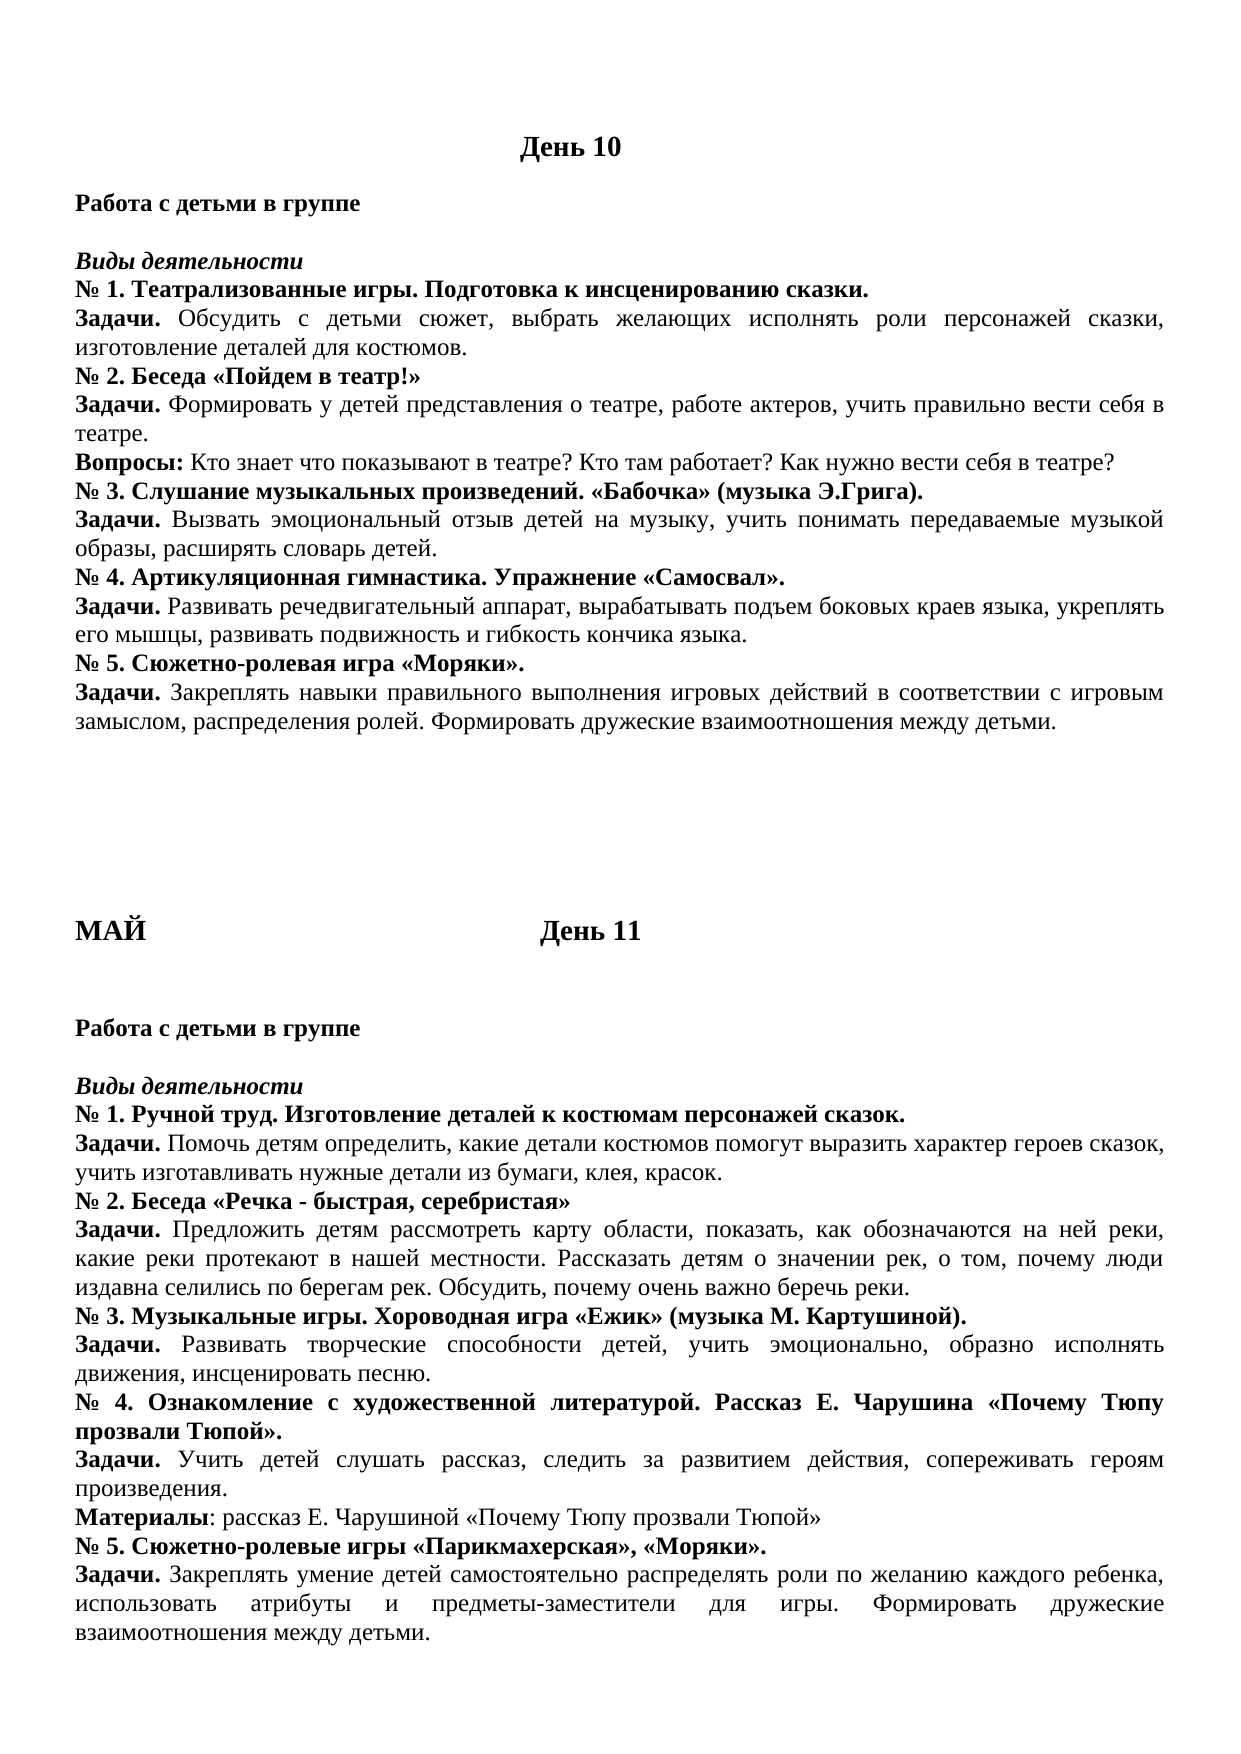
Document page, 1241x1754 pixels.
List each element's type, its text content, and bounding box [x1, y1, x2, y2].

text № 5. Сюжетно-ролевые игры «Парикмахерская», «Моряки». [75, 1531, 1165, 1559]
text № 2. Беседа «Речка - быстрая, серебристая» [75, 1186, 1165, 1214]
text Задачи. Развивать творческие способности детей, учить эмоционально, образно исполнять движения, инсценировать песню. [75, 1329, 1165, 1387]
text Задачи. Предложить детям рассмотреть карту области, показать, как обозначаются на ней реки, какие реки протекают в нашей местности. Рассказать детям о значении рек, о том, почему люди издавна селились по берегам рек. Обсудить, почему очень важно беречь реки. [75, 1214, 1165, 1301]
text № 2. Беседа «Пойдем в театр!» [75, 361, 1165, 389]
text Вопросы: Кто знает что показывают в театре? Кто там работает? Как нужно вести себя в театре? [75, 447, 1165, 476]
text № 3. Музыкальные игры. Хороводная игра «Ежик» (музыка М. Картушиной). [75, 1301, 1165, 1329]
text Работа с детьми в группе [75, 1013, 1165, 1042]
text Работа с детьми в группе [75, 188, 1165, 217]
text Задачи. Закреплять навыки правильного выполнения игровых действий в соответствии с игровым замыслом, распределения ролей. Формировать дружеские взаимоотношения между детьми. [75, 677, 1165, 734]
text Задачи. Помочь детям определить, какие детали костюмов помогут выразить характер героев сказок, учить изготавливать нужные детали из бумаги, клея, красок. [75, 1128, 1165, 1186]
text № 3. Слушание музыкальных произведений. «Бабочка» (музыка Э.Грига). [75, 476, 1165, 504]
text Задачи. Учить детей слушать рассказ, следить за развитием действия, сопереживать героям произведения. [75, 1444, 1165, 1502]
text № 4. Артикуляционная гимнастика. Упражнение «Самосвал». [75, 562, 1165, 591]
text № 4. Ознакомление с художественной литературой. Рассказ Е. Чарушина «Почему Тюпу прозвали Тюпой». [75, 1387, 1165, 1444]
text Задачи. Вызвать эмоциональный отзыв детей на музыку, учить понимать передаваемые музыкой образы, расширять словарь детей. [75, 504, 1165, 562]
text Виды деятельности [75, 246, 1165, 274]
text № 5. Сюжетно-ролевая игра «Моряки». [75, 648, 1165, 677]
text Задачи. Закреплять умение детей самостоятельно распределять роли по желанию каждого ребенка, использовать атрибуты и предметы-заместители для игры. Формировать дружеские взаимоотношения между детьми. [75, 1559, 1165, 1646]
text № 1. Ручной труд. Изготовление деталей к костюмам персонажей сказок. [75, 1099, 1165, 1128]
text Материалы: рассказ Е. Чарушиной «Почему Тюпу прозвали Тюпой» [75, 1502, 1165, 1531]
text МАЙ День 11 [75, 913, 1165, 946]
text Виды деятельности [75, 1071, 1165, 1099]
text День 10 [75, 129, 1165, 162]
text Задачи. Развивать речедвигательный аппарат, вырабатывать подъем боковых краев языка, укреплять его мышцы, развивать подвижность и гибкость кончика языка. [75, 591, 1165, 648]
text Задачи. Обсудить с детьми сюжет, выбрать желающих исполнять роли персонажей сказки, изготовление деталей для костюмов. [75, 303, 1165, 361]
text Задачи. Формировать у детей представления о театре, работе актеров, учить правильно вести себя в театре. [75, 389, 1165, 447]
text № 1. Театрализованные игры. Подготовка к инсценированию сказки. [75, 274, 1165, 303]
